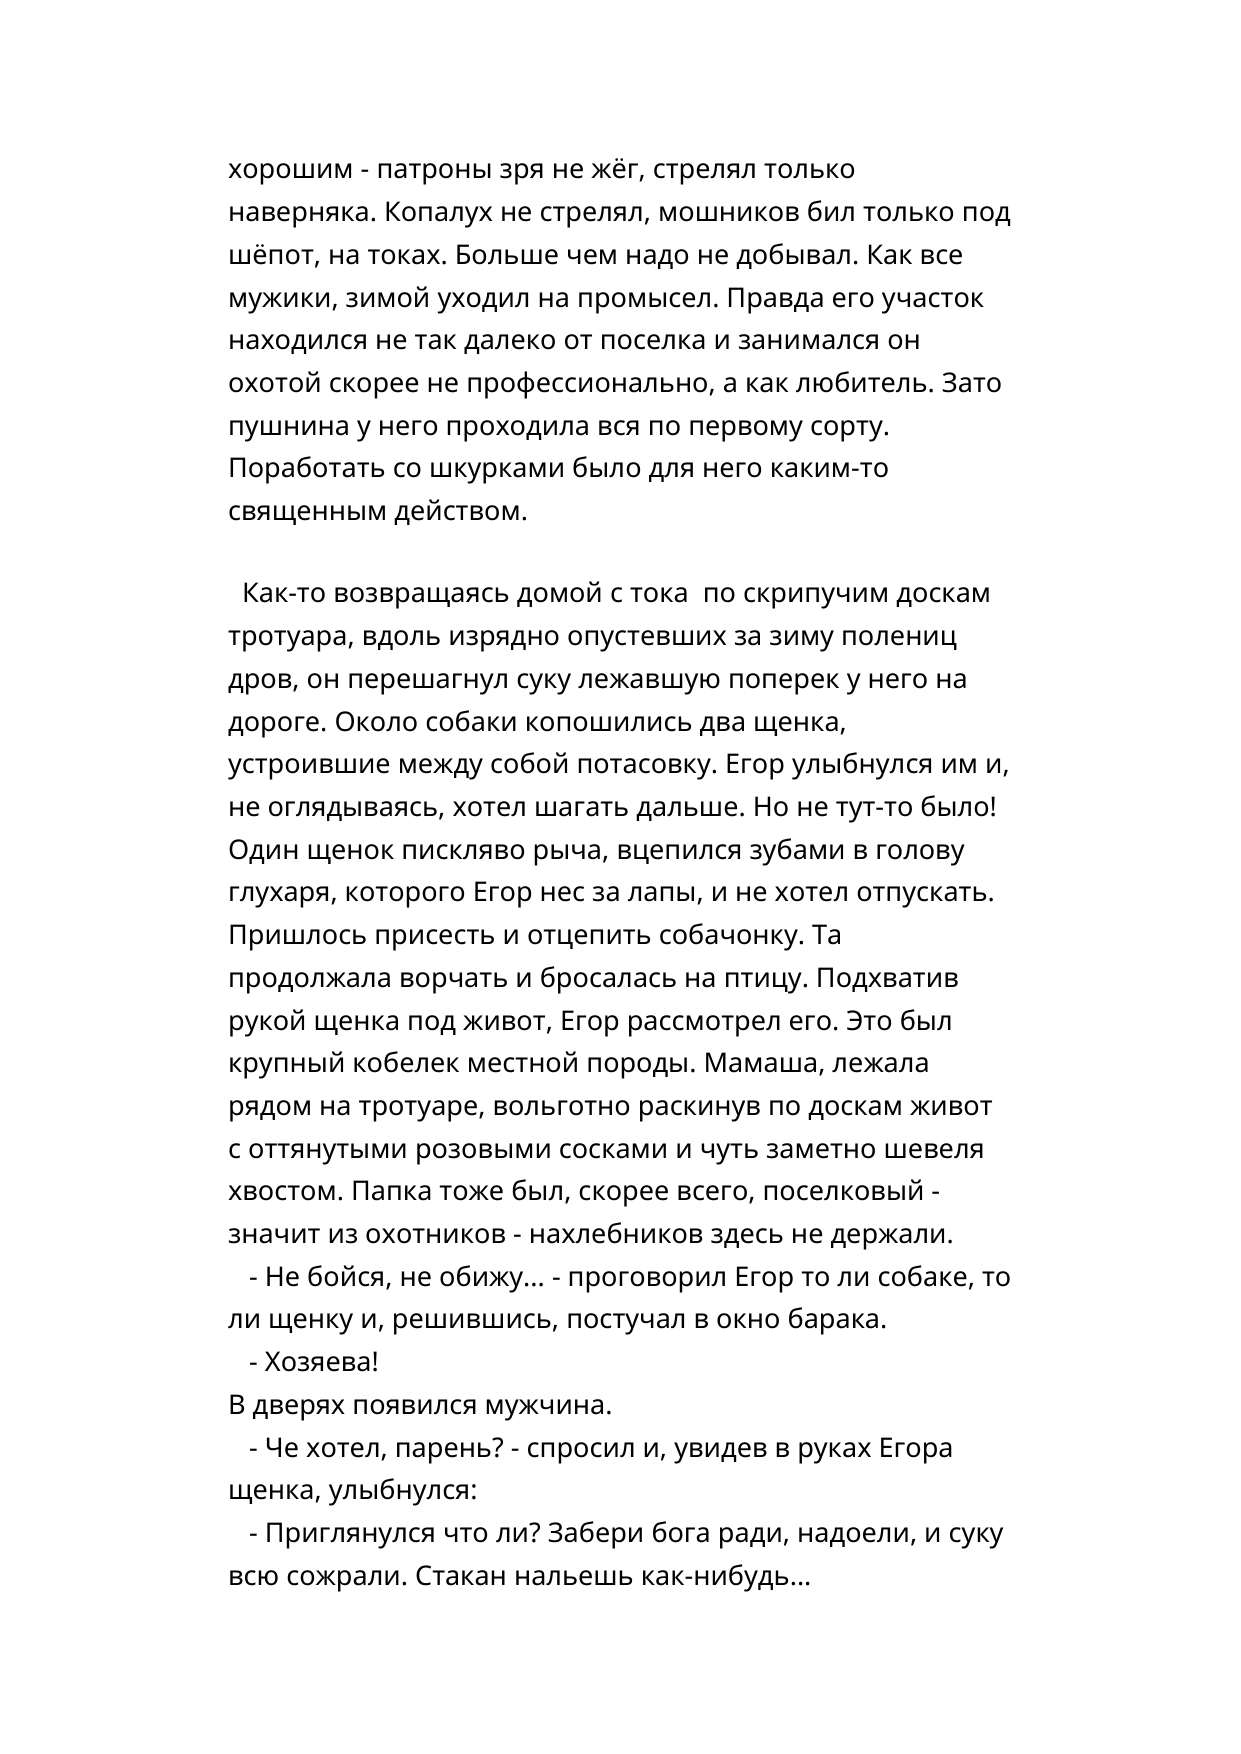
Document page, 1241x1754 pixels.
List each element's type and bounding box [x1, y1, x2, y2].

text [228, 150, 1012, 1593]
